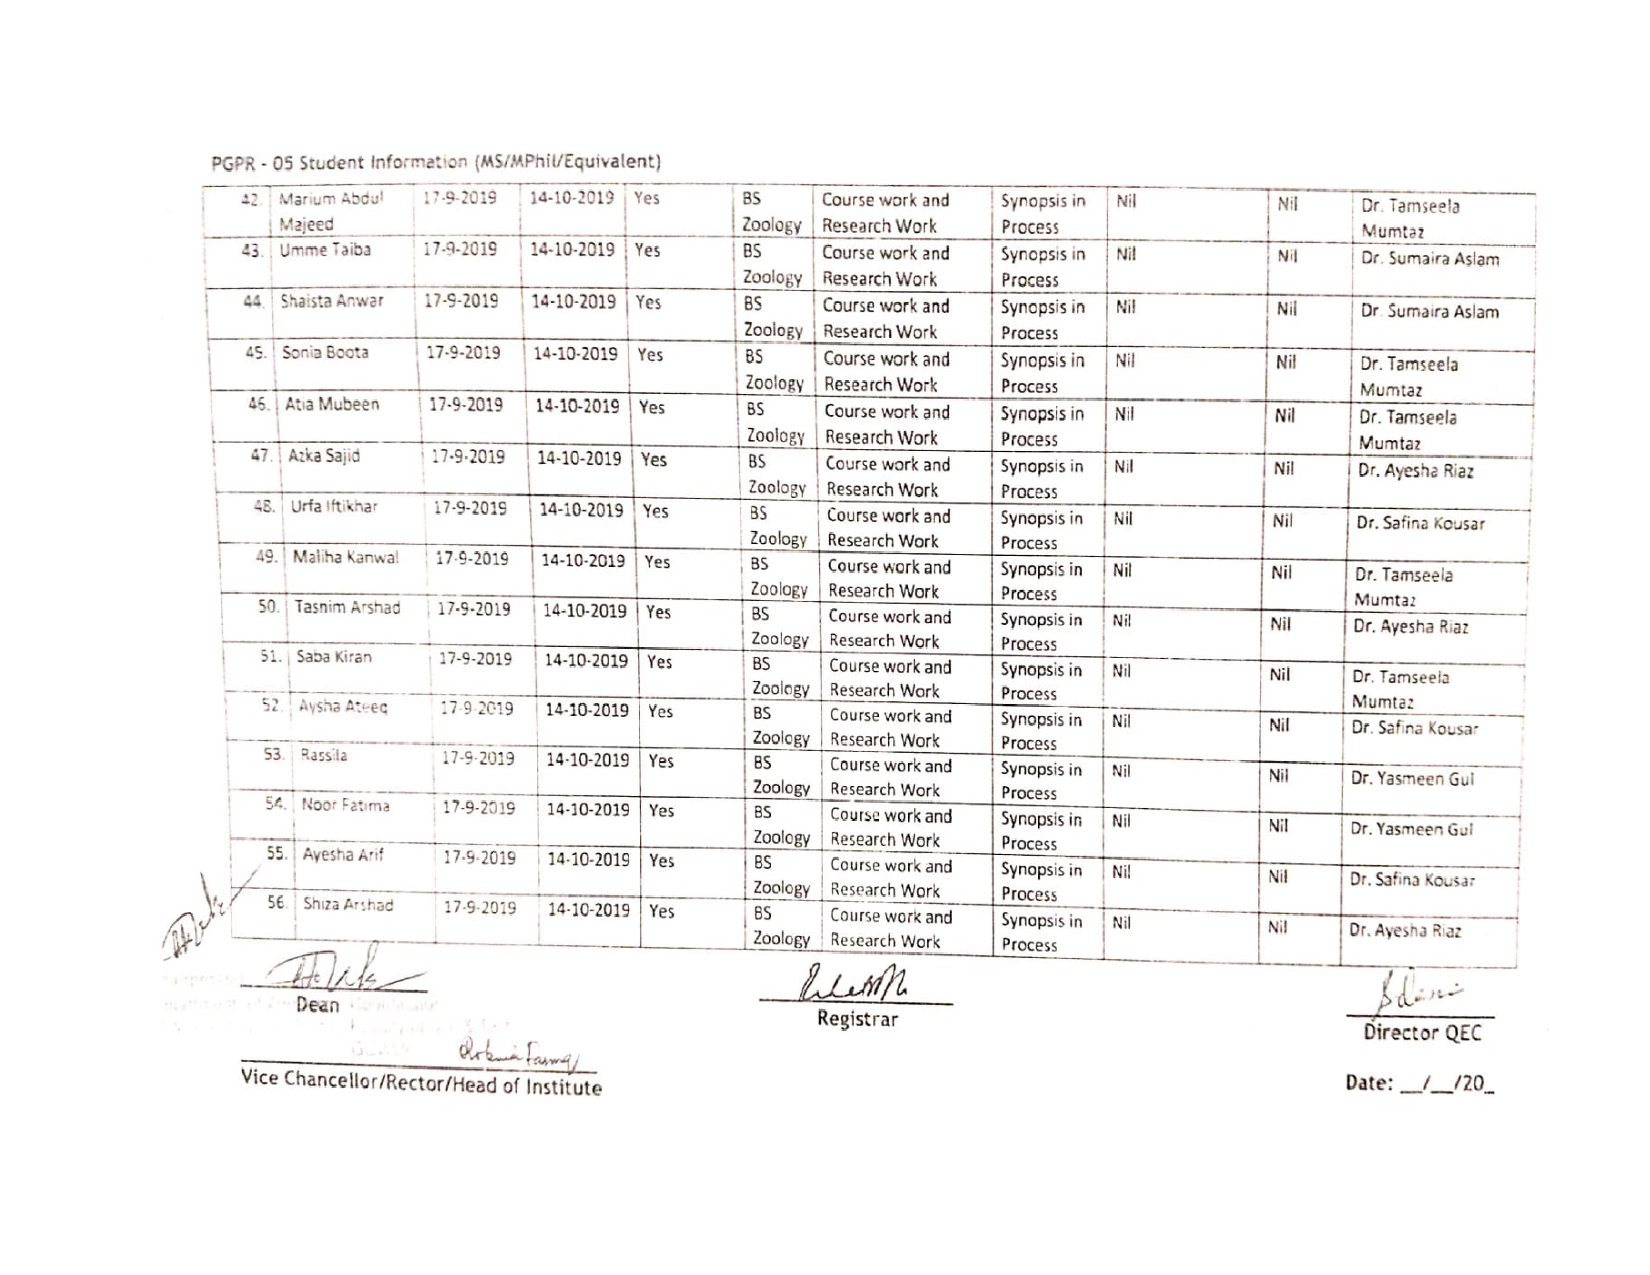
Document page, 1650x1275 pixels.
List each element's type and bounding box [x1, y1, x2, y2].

picture [150, 150, 1558, 1113]
